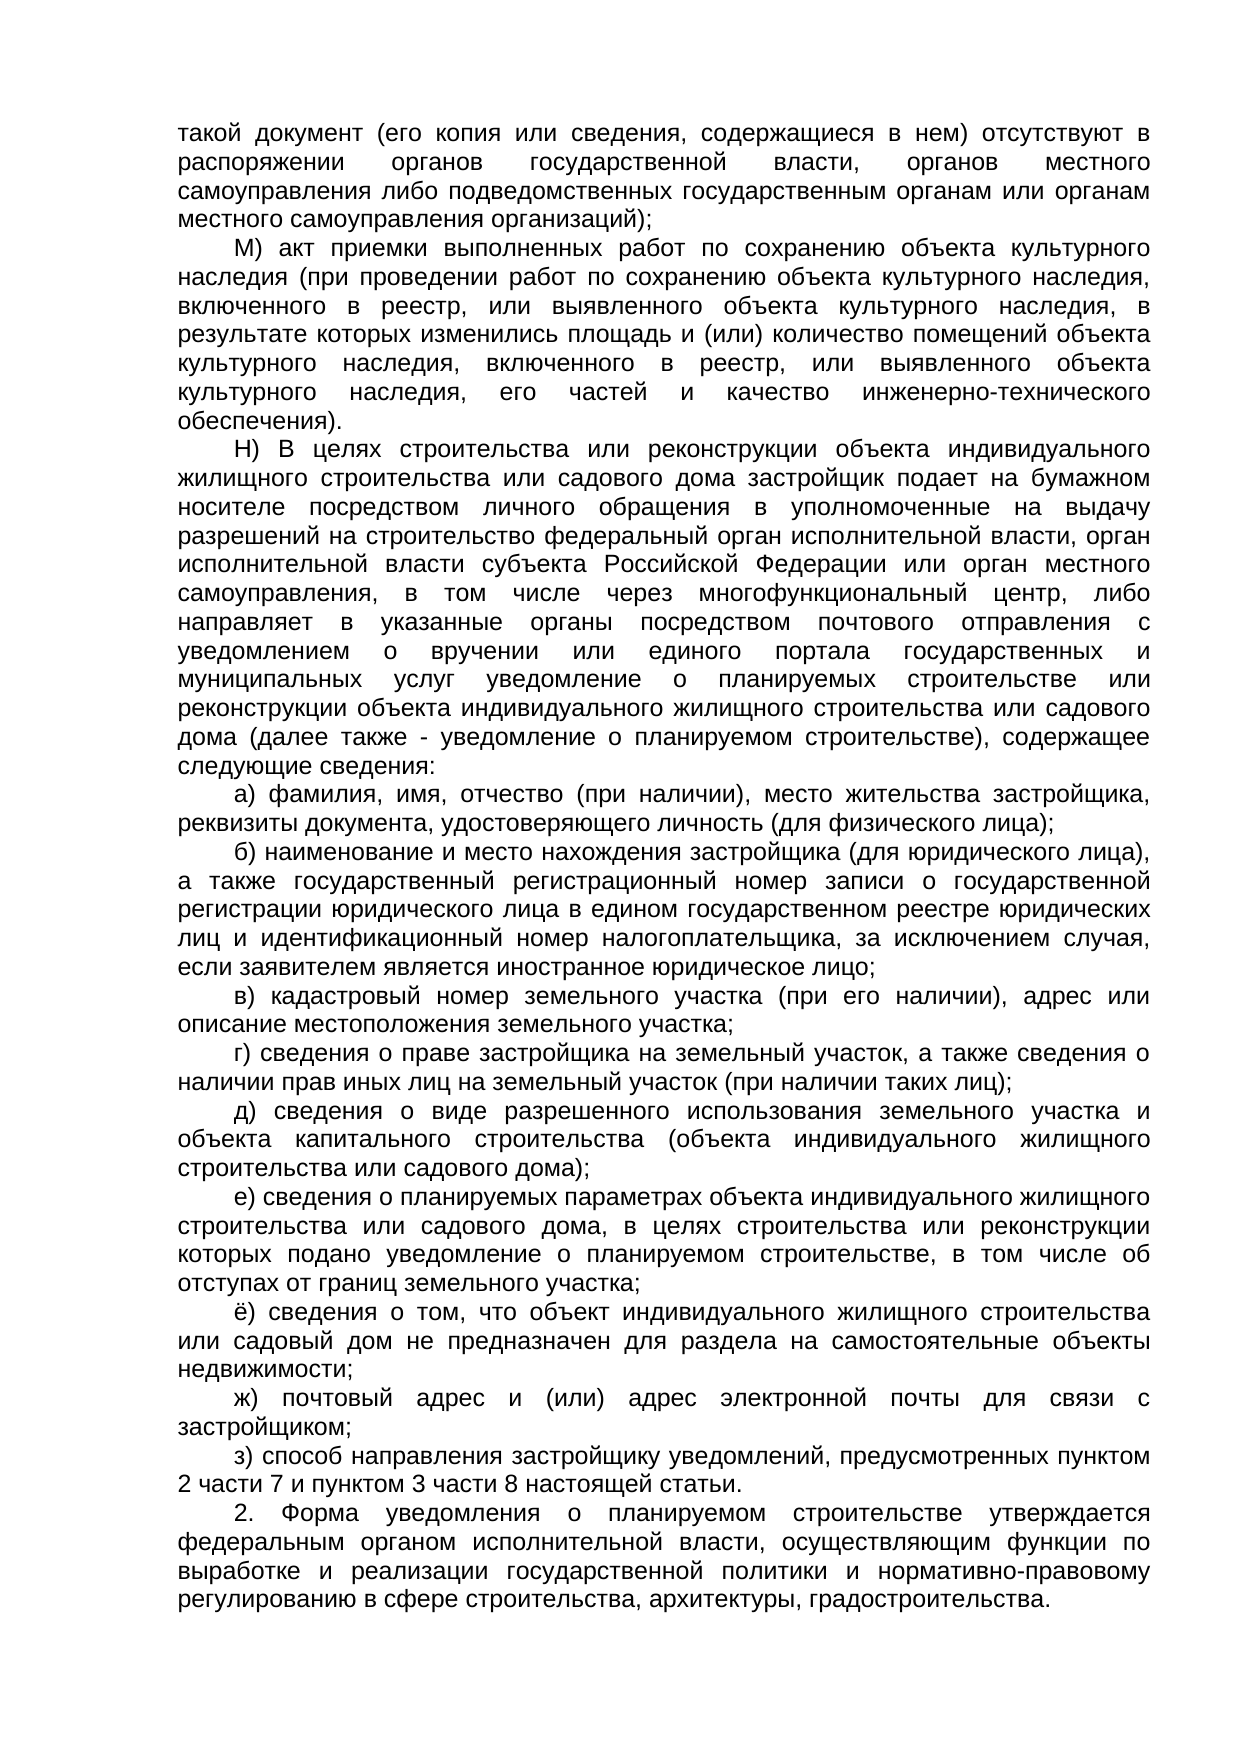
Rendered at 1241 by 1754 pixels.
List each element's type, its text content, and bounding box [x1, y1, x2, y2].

text а) фамилия, имя, отчество (при наличии), место жительства застройщика, реквизиты документа, удостоверяющего личность (для физического лица); [177, 779, 1152, 837]
text г) сведения о праве застройщика на земельный участок, а также сведения о наличии прав иных лиц на земельный участок (при наличии таких лиц); [177, 1038, 1152, 1096]
text д) сведения о виде разрешенного использования земельного участка и объекта капитального строительства (объекта индивидуального жилищного строительства или садового дома); [177, 1096, 1152, 1182]
text в) кадастровый номер земельного участка (при его наличии), адрес или описание местоположения земельного участка; [177, 981, 1152, 1038]
text б) наименование и место нахождения застройщика (для юридического лица), а также государственный регистрационный номер записи о государственной регистрации юридического лица в едином государственном реестре юридических лиц и идентификационный номер налогоплательщика, за исключением случая, если заявителем является иностранное юридическое лицо; [177, 837, 1152, 981]
text 2. Форма уведомления о планируемом строительстве утверждается федеральным органом исполнительной власти, осуществляющим функции по выработке и реализации государственной политики и нормативно-правовому регулированию в сфере строительства, архитектуры, градостроительства. [177, 1498, 1152, 1613]
text ж) почтовый адрес и (или) адрес электронной почты для связи с застройщиком; [177, 1383, 1152, 1441]
text Н) В целях строительства или реконструкции объекта индивидуального жилищного строительства или садового дома застройщик подает на бумажном носителе посредством личного обращения в уполномоченные на выдачу разрешений на строительство федеральный орган исполнительной власти, орган исполнительной власти субъекта Российской Федерации или орган местного самоуправления, в том числе через многофункциональный центр, либо направляет в указанные органы посредством почтового отправления с уведомлением о вручении или единого портала государственных и муниципальных услуг уведомление о планируемых строительстве или реконструкции объекта индивидуального жилищного строительства или садового дома (далее также - уведомление о планируемом строительстве), содержащее следующие сведения: [177, 434, 1152, 779]
text з) способ направления застройщику уведомлений, предусмотренных пунктом 2 части 7 и пунктом 3 части 8 настоящей статьи. [177, 1441, 1152, 1498]
text е) сведения о планируемых параметрах объекта индивидуального жилищного строительства или садового дома, в целях строительства или реконструкции которых подано уведомление о планируемом строительстве, в том числе об отступах от границ земельного участка; [177, 1182, 1152, 1297]
text ё) сведения о том, что объект индивидуального жилищного строительства или садовый дом не предназначен для раздела на самостоятельные объекты недвижимости; [177, 1297, 1152, 1383]
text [177, 118, 1152, 233]
text М) акт приемки выполненных работ по сохранению объекта культурного наследия (при проведении работ по сохранению объекта культурного наследия, включенного в реестр, или выявленного объекта культурного наследия, в результате которых изменились площадь и (или) количество помещений объекта культурного наследия, включенного в реестр, или выявленного объекта культурного наследия, его частей и качество инженерно-технического обеспечения). [177, 233, 1152, 434]
